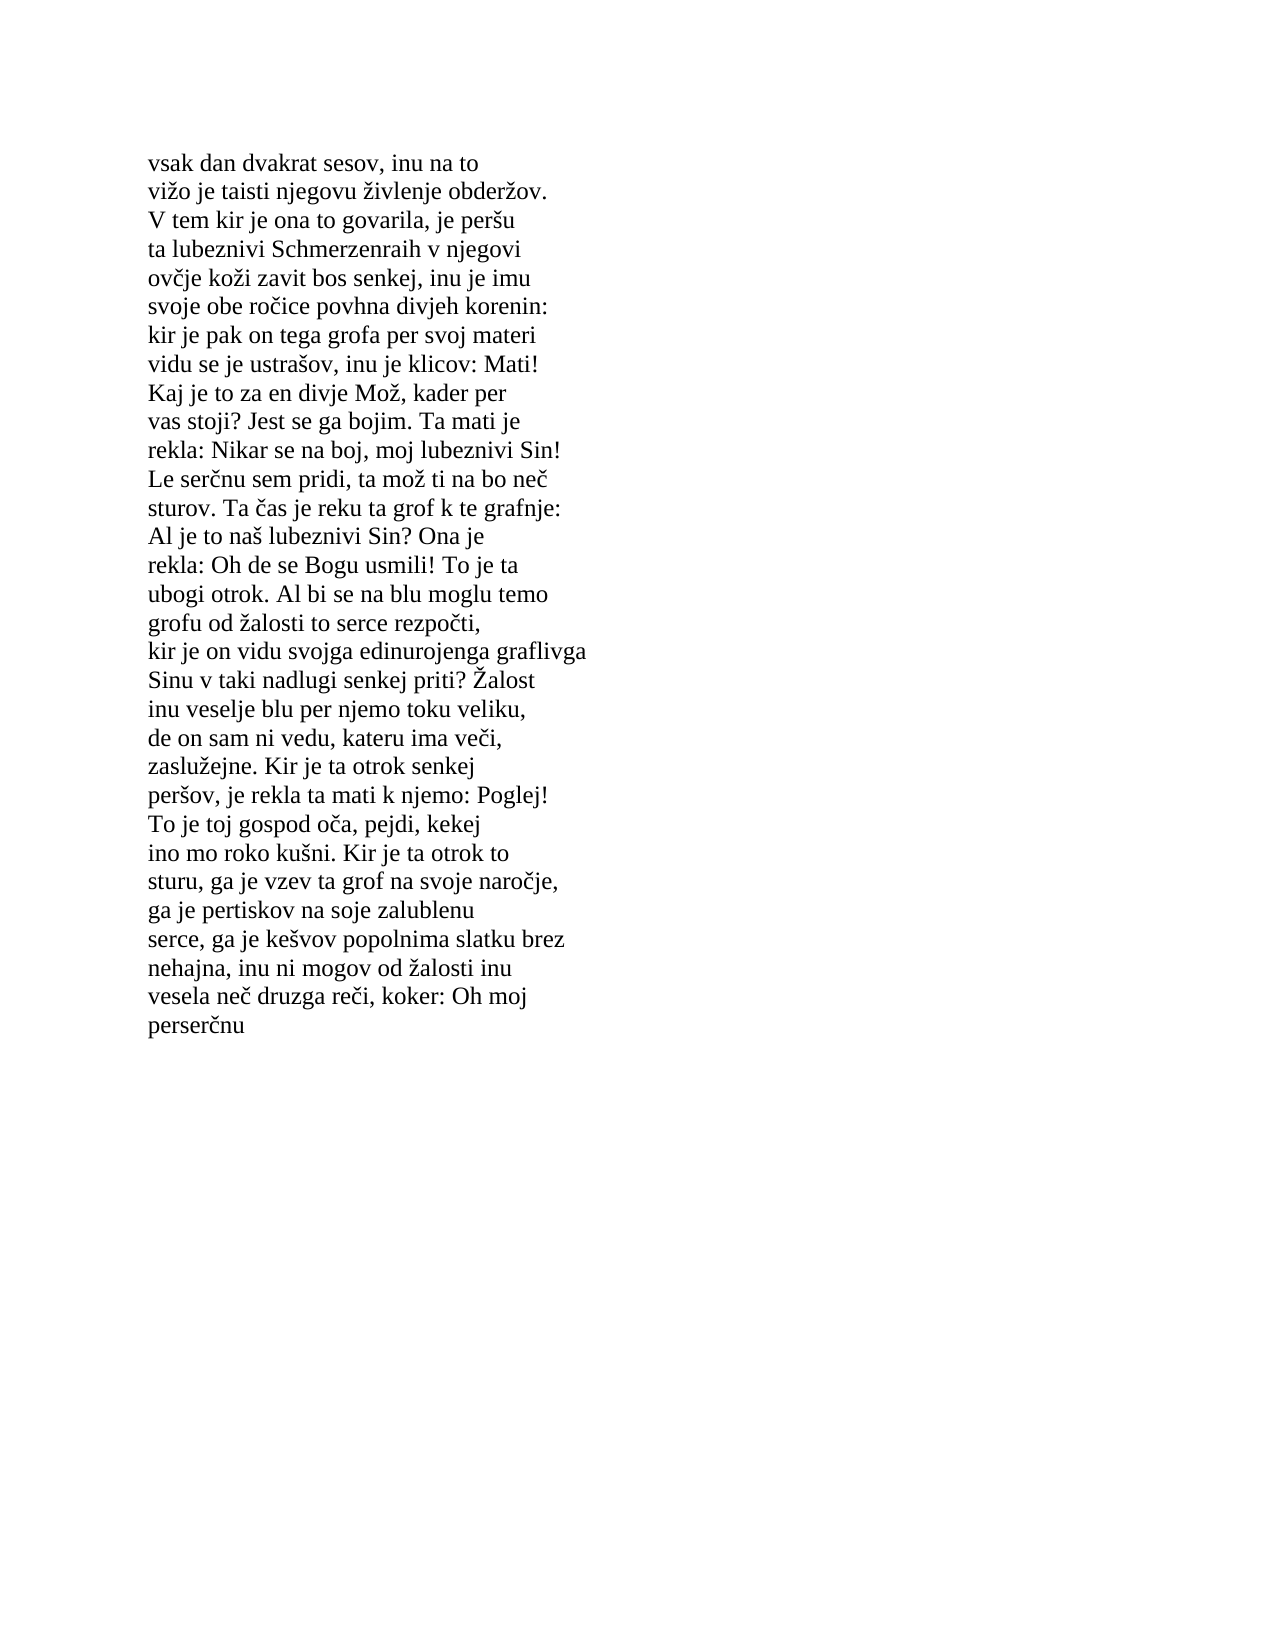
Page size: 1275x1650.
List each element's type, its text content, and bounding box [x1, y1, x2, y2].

text vidu se je ustrašov, inu je klicov: Mati! [148, 349, 1127, 378]
text svoje obe ročice povhna divjeh korenin: [148, 291, 1127, 320]
text de on sam ni vedu, kateru ima veči, [148, 723, 1127, 751]
text sturu, ga je vzev ta grof na svoje naročje, [148, 866, 1127, 895]
text ta lubeznivi Schmerzenraih v njegovi [148, 234, 1127, 263]
text Al je to naš lubeznivi Sin? Ona je [148, 521, 1127, 550]
text ino mo roko kušni. Kir je ta otrok to [148, 838, 1127, 866]
text ga je pertiskov na soje zalublenu [148, 895, 1127, 924]
text vesela neč druzga reči, koker: Oh moj [148, 981, 1127, 1010]
text inu veselje blu per njemo toku veliku, [148, 694, 1127, 723]
text kir je on vidu svojga edinurojenga graflivga [148, 636, 1127, 665]
text Sinu v taki nadlugi senkej priti? Žalost [148, 665, 1127, 694]
text sturov. Ta čas je reku ta grof k te grafnje: [148, 493, 1127, 521]
text Le serčnu sem pridi, ta mož ti na bo neč [148, 464, 1127, 493]
text rekla: Oh de se Bogu usmili! To je ta [148, 550, 1127, 579]
text ovčje koži zavit bos senkej, inu je imu [148, 263, 1127, 291]
text nehajna, inu ni mogov od žalosti inu [148, 953, 1127, 981]
text vas stoji? Jest se ga bojim. Ta mati je [148, 406, 1127, 435]
text serce, ga je kešvov popolnima slatku brez [148, 924, 1127, 953]
text kir je pak on tega grofa per svoj materi [148, 320, 1127, 349]
text vsak dan dvakrat sesov, inu na to [148, 148, 1127, 176]
text perserčnu [148, 1010, 1127, 1039]
text To je toj gospod oča, pejdi, kekej [148, 809, 1127, 838]
text Kaj je to za en divje Mož, kader per [148, 378, 1127, 406]
text ubogi otrok. Al bi se na blu moglu temo [148, 579, 1127, 608]
text peršov, je rekla ta mati k njemo: Poglej! [148, 780, 1127, 809]
text rekla: Nikar se na boj, moj lubeznivi Sin! [148, 435, 1127, 464]
text zaslužejne. Kir je ta otrok senkej [148, 751, 1127, 780]
text V tem kir je ona to govarila, je peršu [148, 205, 1127, 234]
text grofu od žalosti to serce rezpočti, [148, 608, 1127, 636]
text vižo je taisti njegovu živlenje obderžov. [148, 176, 1127, 205]
